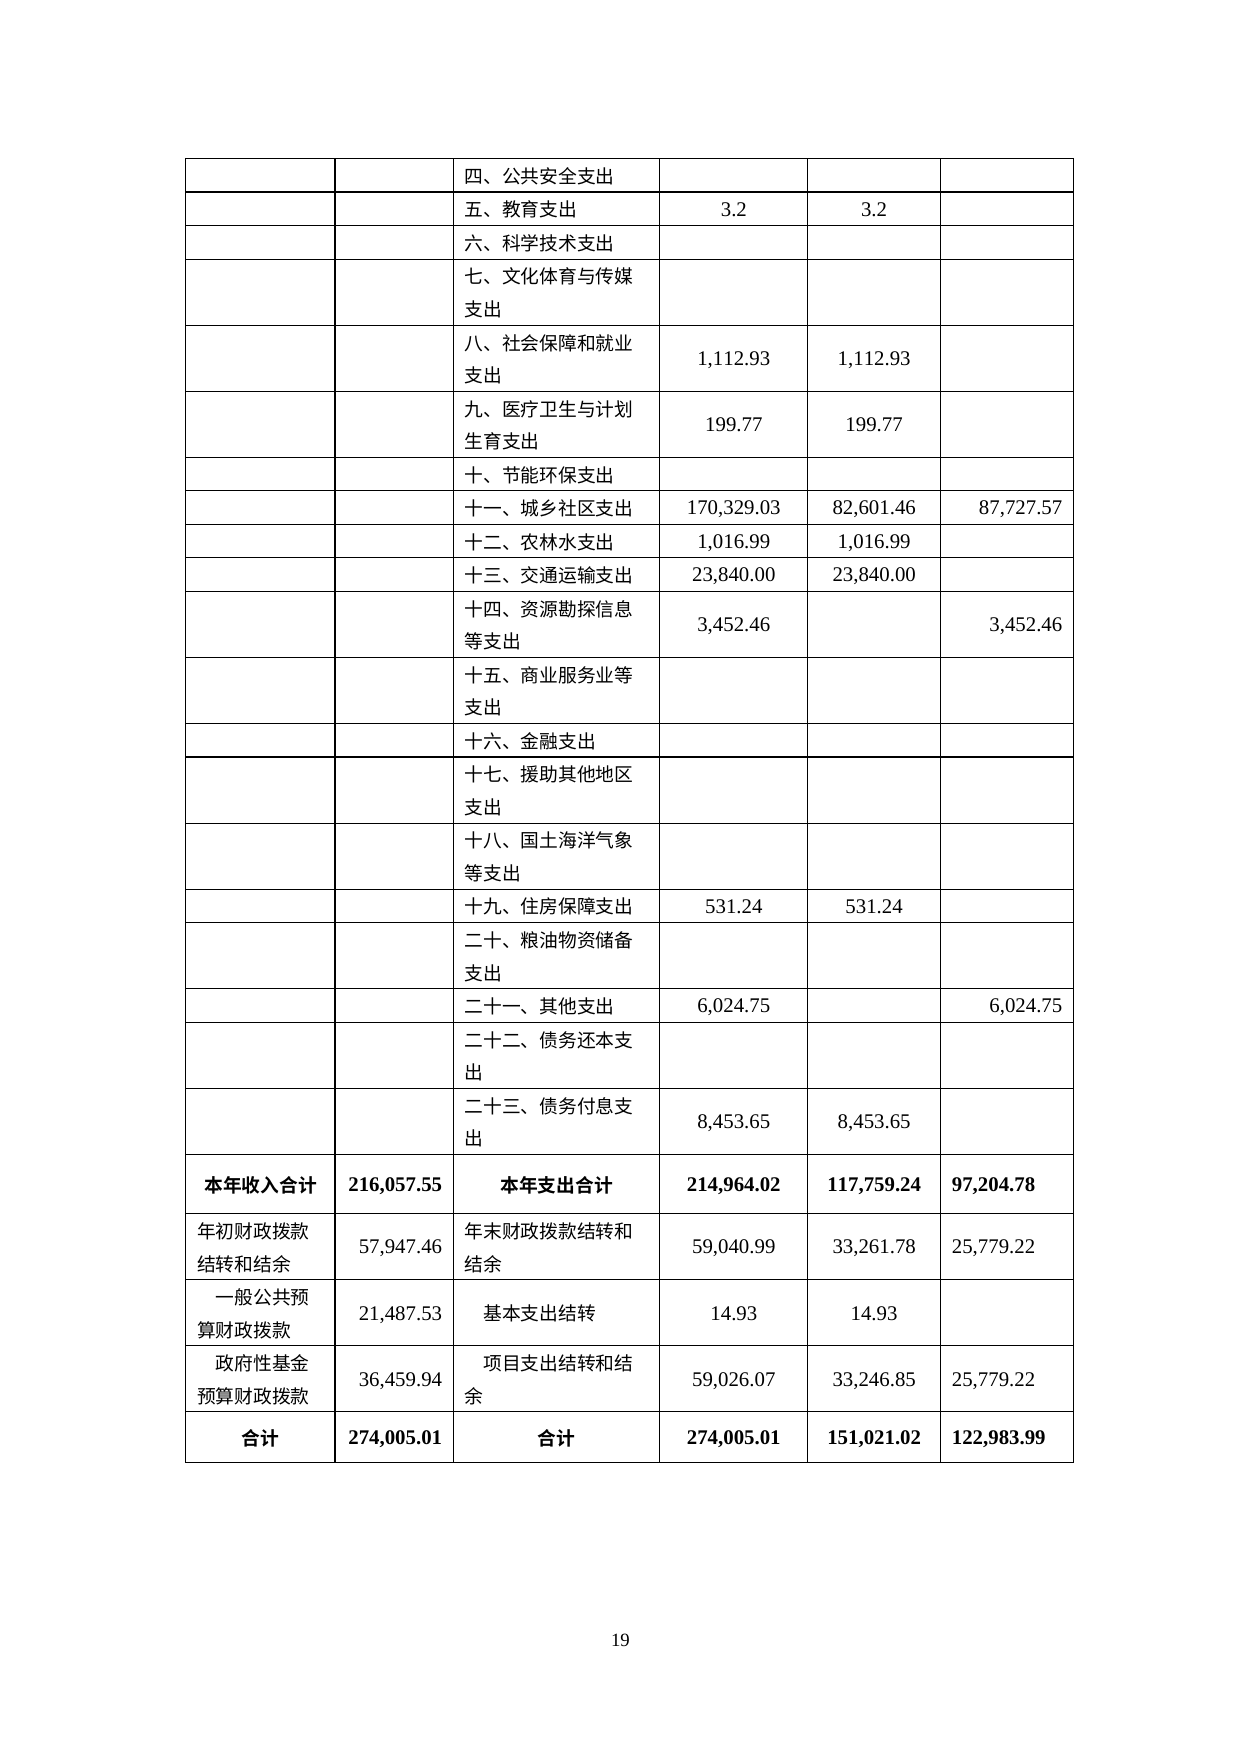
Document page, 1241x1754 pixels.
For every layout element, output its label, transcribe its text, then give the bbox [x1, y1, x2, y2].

table_cell [660, 458, 807, 490]
table_cell 年末财政拨款结转和结余 [454, 1214, 659, 1279]
table_cell [186, 890, 334, 922]
table_cell [808, 724, 940, 756]
table_cell [336, 326, 453, 391]
table_cell [808, 159, 940, 191]
table_cell 政府性基金预算财政拨款 [186, 1346, 334, 1411]
table_cell 1,016.99 [660, 525, 807, 557]
table_cell [186, 193, 334, 225]
table_cell 3,452.46 [660, 592, 807, 657]
table_cell 23,840.00 [660, 558, 807, 591]
table_cell 二十三、债务付息支出 [454, 1089, 659, 1154]
table_cell [808, 758, 940, 822]
table_cell 170,329.03 [660, 491, 807, 524]
table_cell [336, 923, 453, 988]
table_cell 21,487.53 [336, 1280, 453, 1345]
table_cell [941, 1089, 1073, 1154]
table_cell [941, 890, 1073, 922]
table_cell [660, 260, 807, 324]
table_cell [660, 724, 807, 756]
table_cell [808, 989, 940, 1022]
table_cell 25,779.22 [941, 1214, 1073, 1279]
table_cell [336, 260, 453, 324]
table_cell 七、文化体育与传媒支出 [454, 260, 659, 324]
table_cell 六、科学技术支出 [454, 226, 659, 258]
table_cell [186, 226, 334, 258]
table_cell [808, 824, 940, 888]
table_cell 五、教育支出 [454, 193, 659, 225]
table_cell [186, 458, 334, 490]
table_cell 59,026.07 [660, 1346, 807, 1411]
table_cell 36,459.94 [336, 1346, 453, 1411]
table_cell 117,759.24 [808, 1155, 940, 1213]
table_cell [186, 1023, 334, 1088]
table_cell 本年收入合计 [186, 1155, 334, 1213]
table_cell 33,261.78 [808, 1214, 940, 1279]
table_cell 本年支出合计 [454, 1155, 659, 1213]
table_cell 一般公共预算财政拨款 [186, 1280, 334, 1345]
table_cell [186, 724, 334, 756]
table_cell [941, 1280, 1073, 1345]
table_cell [186, 558, 334, 591]
table_cell 四、公共安全支出 [454, 159, 659, 191]
table_cell [660, 226, 807, 258]
table_cell [808, 1023, 940, 1088]
table_cell [941, 326, 1073, 391]
table_cell [336, 658, 453, 723]
table_cell [186, 491, 334, 524]
table_cell 3,452.46 [941, 592, 1073, 657]
table_cell 57,947.46 [336, 1214, 453, 1279]
table_cell 九、医疗卫生与计划生育支出 [454, 392, 659, 457]
table_cell [186, 758, 334, 822]
table_cell 十六、金融支出 [454, 724, 659, 756]
table_cell [941, 758, 1073, 822]
table_cell [660, 824, 807, 888]
table_cell 1,112.93 [808, 326, 940, 391]
table_cell 274,005.01 [660, 1412, 807, 1462]
table_cell [941, 226, 1073, 258]
table_cell 八、社会保障和就业支出 [454, 326, 659, 391]
table_cell 199.77 [660, 392, 807, 457]
table_cell 6,024.75 [941, 989, 1073, 1022]
table_cell [336, 1089, 453, 1154]
table_cell [336, 226, 453, 258]
table_cell [941, 392, 1073, 457]
table_cell [808, 226, 940, 258]
table_cell 项目支出结转和结余 [454, 1346, 659, 1411]
table_cell 6,024.75 [660, 989, 807, 1022]
table_cell [660, 159, 807, 191]
table_cell 十一、城乡社区支出 [454, 491, 659, 524]
table_cell [808, 260, 940, 324]
table_cell [186, 658, 334, 723]
table_cell 151,021.02 [808, 1412, 940, 1462]
table_cell 25,779.22 [941, 1346, 1073, 1411]
table_cell 8,453.65 [808, 1089, 940, 1154]
table_cell [941, 724, 1073, 756]
table_cell [660, 923, 807, 988]
table_cell 年初财政拨款结转和结余 [186, 1214, 334, 1279]
table_cell [336, 1023, 453, 1088]
table_cell 合计 [186, 1412, 334, 1462]
table_cell 十五、商业服务业等支出 [454, 658, 659, 723]
table_cell 合计 [454, 1412, 659, 1462]
table_cell 531.24 [808, 890, 940, 922]
table_cell [941, 1023, 1073, 1088]
table_cell [336, 724, 453, 756]
table_cell 14.93 [660, 1280, 807, 1345]
table_cell 199.77 [808, 392, 940, 457]
table_cell 基本支出结转 [454, 1280, 659, 1345]
table_cell [336, 159, 453, 191]
table_cell 214,964.02 [660, 1155, 807, 1213]
table_cell [808, 658, 940, 723]
table_cell 十八、国土海洋气象等支出 [454, 824, 659, 888]
table_cell [336, 758, 453, 822]
table_cell [336, 193, 453, 225]
table_cell [941, 159, 1073, 191]
table_cell 十二、农林水支出 [454, 525, 659, 557]
table_cell [186, 1089, 334, 1154]
table_cell [941, 193, 1073, 225]
table_cell 274,005.01 [336, 1412, 453, 1462]
table_cell 二十一、其他支出 [454, 989, 659, 1022]
table_cell [336, 458, 453, 490]
table_cell [941, 525, 1073, 557]
table_cell [660, 658, 807, 723]
table_cell [941, 923, 1073, 988]
table_cell [336, 890, 453, 922]
table_cell 8,453.65 [660, 1089, 807, 1154]
table_cell 二十二、债务还本支出 [454, 1023, 659, 1088]
table_cell [336, 592, 453, 657]
table_cell [186, 392, 334, 457]
table_cell [186, 923, 334, 988]
table_cell [808, 458, 940, 490]
table_cell [186, 326, 334, 391]
table_cell 14.93 [808, 1280, 940, 1345]
table_cell [941, 824, 1073, 888]
table_cell [336, 392, 453, 457]
table_cell 82,601.46 [808, 491, 940, 524]
table_cell [186, 260, 334, 324]
table_cell 23,840.00 [808, 558, 940, 591]
table_cell [808, 923, 940, 988]
table_cell [186, 525, 334, 557]
table_cell [336, 989, 453, 1022]
table_cell 十九、住房保障支出 [454, 890, 659, 922]
table_cell 3.2 [808, 193, 940, 225]
table_cell [660, 1023, 807, 1088]
table_cell [186, 824, 334, 888]
table_cell 97,204.78 [941, 1155, 1073, 1213]
table_cell [336, 558, 453, 591]
table_cell 1,016.99 [808, 525, 940, 557]
table_cell [941, 260, 1073, 324]
table_cell 531.24 [660, 890, 807, 922]
table_cell 59,040.99 [660, 1214, 807, 1279]
table_cell 33,246.85 [808, 1346, 940, 1411]
table_cell 1,112.93 [660, 326, 807, 391]
table_cell 十三、交通运输支出 [454, 558, 659, 591]
table_cell [660, 758, 807, 822]
table_cell [336, 525, 453, 557]
table_cell [186, 592, 334, 657]
table_cell 十四、资源勘探信息等支出 [454, 592, 659, 657]
table_cell 216,057.55 [336, 1155, 453, 1213]
table_cell [186, 989, 334, 1022]
table_cell [336, 824, 453, 888]
table_cell [336, 491, 453, 524]
table_cell [941, 658, 1073, 723]
table_cell 3.2 [660, 193, 807, 225]
table_cell [808, 592, 940, 657]
table_cell 87,727.57 [941, 491, 1073, 524]
table_cell 122,983.99 [941, 1412, 1073, 1462]
table_cell 二十、粮油物资储备支出 [454, 923, 659, 988]
table_cell [186, 159, 334, 191]
table_cell [941, 458, 1073, 490]
table_cell 十七、援助其他地区支出 [454, 758, 659, 822]
table_cell [941, 558, 1073, 591]
table_cell 十、节能环保支出 [454, 458, 659, 490]
